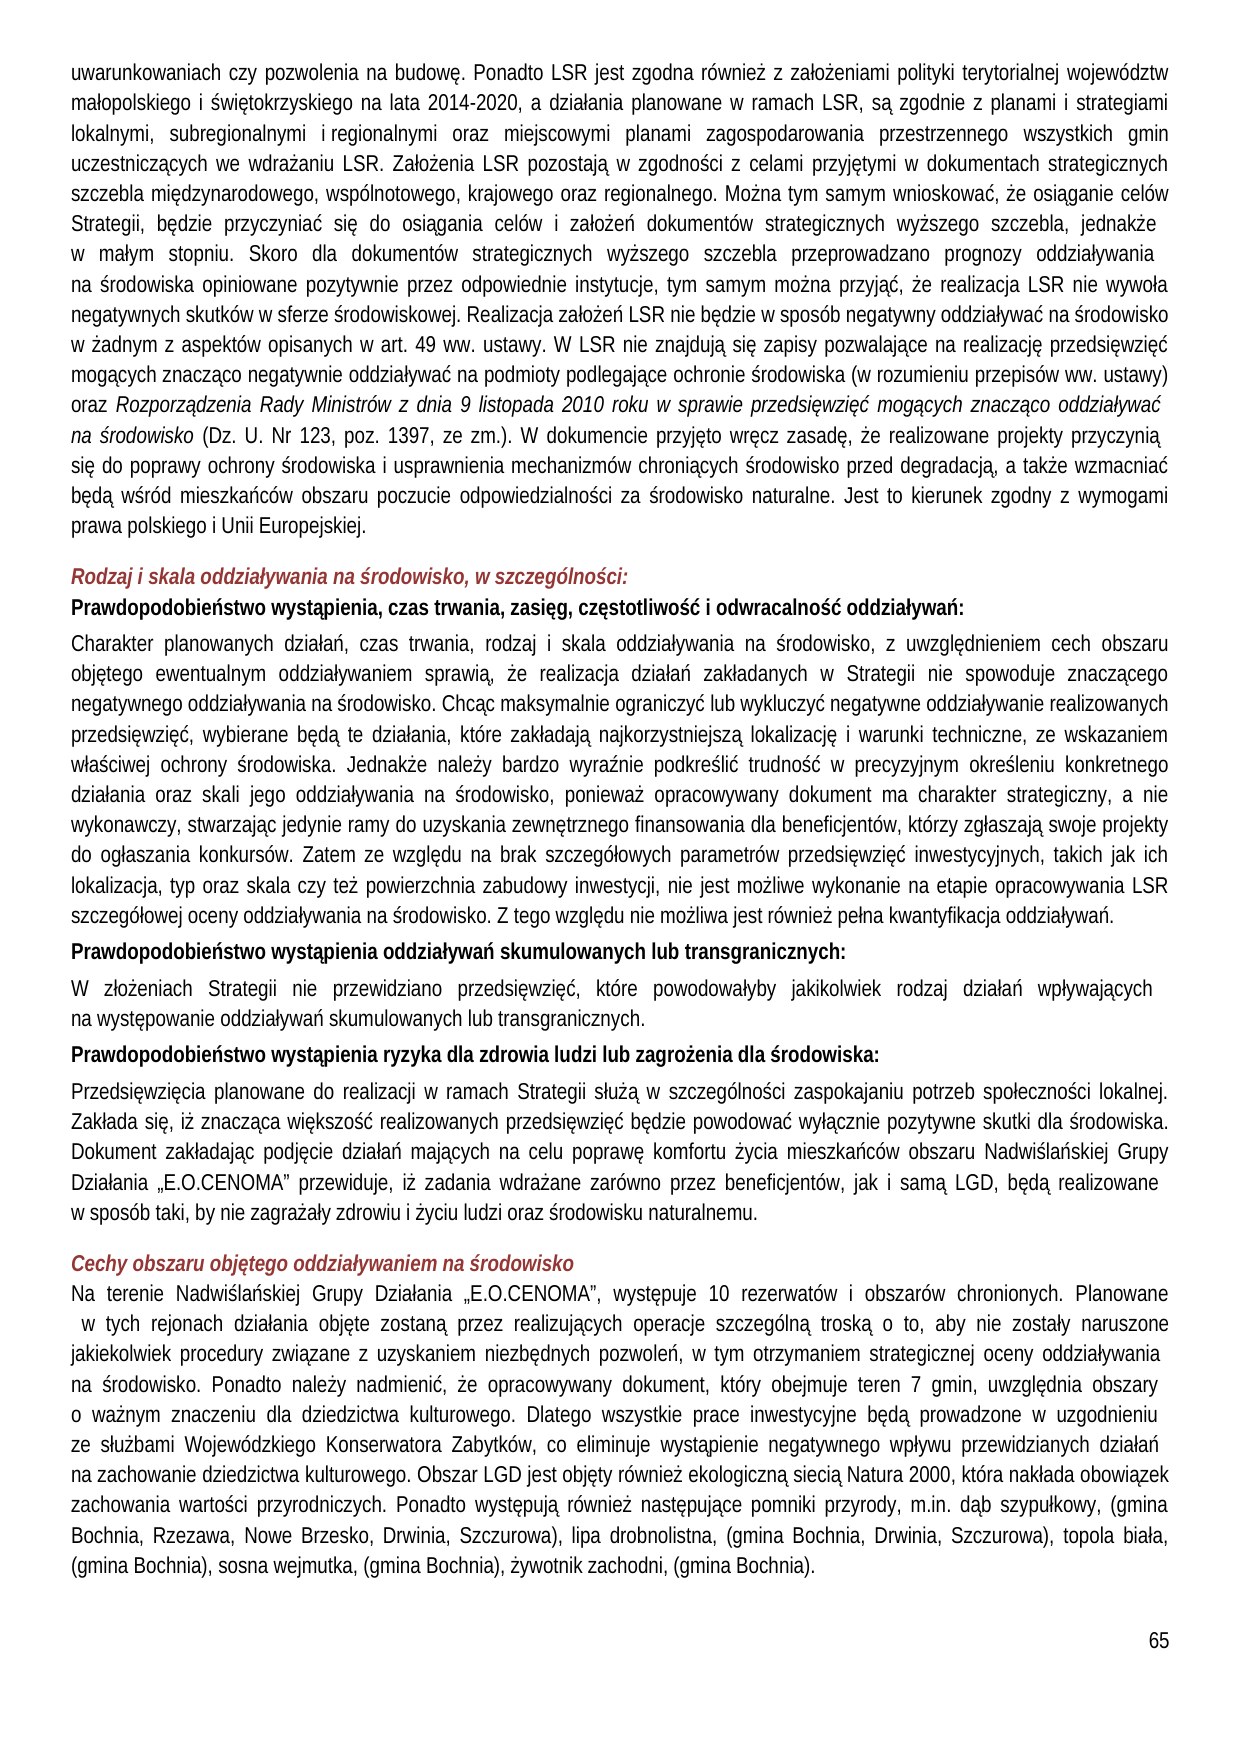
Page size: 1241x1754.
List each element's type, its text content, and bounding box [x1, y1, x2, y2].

text Prawdopodobieństwo wystąpienia oddziaływań skumulowanych lub transgranicznych: [71, 938, 1169, 964]
text Prawdopodobieństwo wystąpienia, czas trwania, zasięg, częstotliwość i odwracalność oddziaływań: [71, 593, 1169, 620]
text Na terenie Nadwiślańskiej Grupy Działania „E.O.CENOMA”, występuje 10 rezerwatów i obszarów chronionych. Planowane w tych rejonach działania objęte zostaną przez realizujących operacje szczególną troską o to, aby nie zostały naruszone jakiekolwiek procedury związane z uzyskaniem niezbędnych pozwoleń, w tym otrzymaniem strategicznej oceny oddziaływania na środowisko. Ponadto należy nadmienić, że opracowywany dokument, który obejmuje teren 7 gmin, uwzględnia obszary o ważnym znaczeniu dla dziedzictwa kulturowego. Dlatego wszystkie prace inwestycyjne będą prowadzone w uzgodnieniu ze służbami Wojewódzkiego Konserwatora Zabytków, co eliminuje wystąpienie negatywnego wpływu przewidzianych działań na zachowanie dziedzictwa kulturowego. Obszar LGD jest objęty również ekologiczną siecią Natura 2000, która nakłada obowiązek zachowania wartości przyrodniczych. Ponadto występują również następujące pomniki przyrody, m.in. dąb szypułkowy, (gmina Bochnia, Rzezawa, Nowe Brzesko, Drwinia, Szczurowa), lipa drobnolistna, (gmina Bochnia, Drwinia, Szczurowa), topola biała, (gmina Bochnia), sosna wejmutka, (gmina Bochnia), żywotnik zachodni, (gmina Bochnia). [71, 1280, 1169, 1578]
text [71, 59, 1169, 538]
text Przedsięwzięcia planowane do realizacji w ramach Strategii służą w szczególności zaspokajaniu potrzeb społeczności lokalnej. Zakłada się, iż znacząca większość realizowanych przedsięwzięć będzie powodować wyłącznie pozytywne skutki dla środowiska. Dokument zakładając podjęcie działań mających na celu poprawę komfortu życia mieszkańców obszaru Nadwiślańskiej Grupy Działania „E.O.CENOMA” przewiduje, iż zadania wdrażane zarówno przez beneficjentów, jak i samą LGD, będą realizowane w sposób taki, by nie zagrażały zdrowiu i życiu ludzi oraz środowisku naturalnemu. [71, 1078, 1169, 1225]
subtitle Cechy obszaru objętego oddziaływaniem na środowisko [71, 1250, 1169, 1276]
subtitle Rodzaj i skala oddziaływania na środowisko, w szczególności: [71, 563, 1169, 589]
text Charakter planowanych działań, czas trwania, rodzaj i skala oddziaływania na środowisko, z uwzględnieniem cech obszaru objętego ewentualnym oddziaływaniem sprawią, że realizacja działań zakładanych w Strategii nie spowoduje znaczącego negatywnego oddziaływania na środowisko. Chcąc maksymalnie ograniczyć lub wykluczyć negatywne oddziaływanie realizowanych przedsięwzięć, wybierane będą te działania, które zakładają najkorzystniejszą lokalizację i warunki techniczne, ze wskazaniem właściwej ochrony środowiska. Jednakże należy bardzo wyraźnie podkreślić trudność w precyzyjnym określeniu konkretnego działania oraz skali jego oddziaływania na środowisko, ponieważ opracowywany dokument ma charakter strategiczny, a nie wykonawczy, stwarzając jedynie ramy do uzyskania zewnętrznego finansowania dla beneficjentów, którzy zgłaszają swoje projekty do ogłaszania konkursów. Zatem ze względu na brak szczegółowych parametrów przedsięwzięć inwestycyjnych, takich jak ich lokalizacja, typ oraz skala czy też powierzchnia zabudowy inwestycji, nie jest możliwe wykonanie na etapie opracowywania LSR szczegółowej oceny oddziaływania na środowisko. Z tego względu nie możliwa jest również pełna kwantyfikacja oddziaływań. [71, 630, 1169, 928]
text W złożeniach Strategii nie przewidziano przedsięwzięć, które powodowałyby jakikolwiek rodzaj działań wpływających na występowanie oddziaływań skumulowanych lub transgranicznych. [71, 975, 1169, 1031]
text Prawdopodobieństwo wystąpienia ryzyka dla zdrowia ludzi lub zagrożenia dla środowiska: [71, 1041, 1169, 1068]
